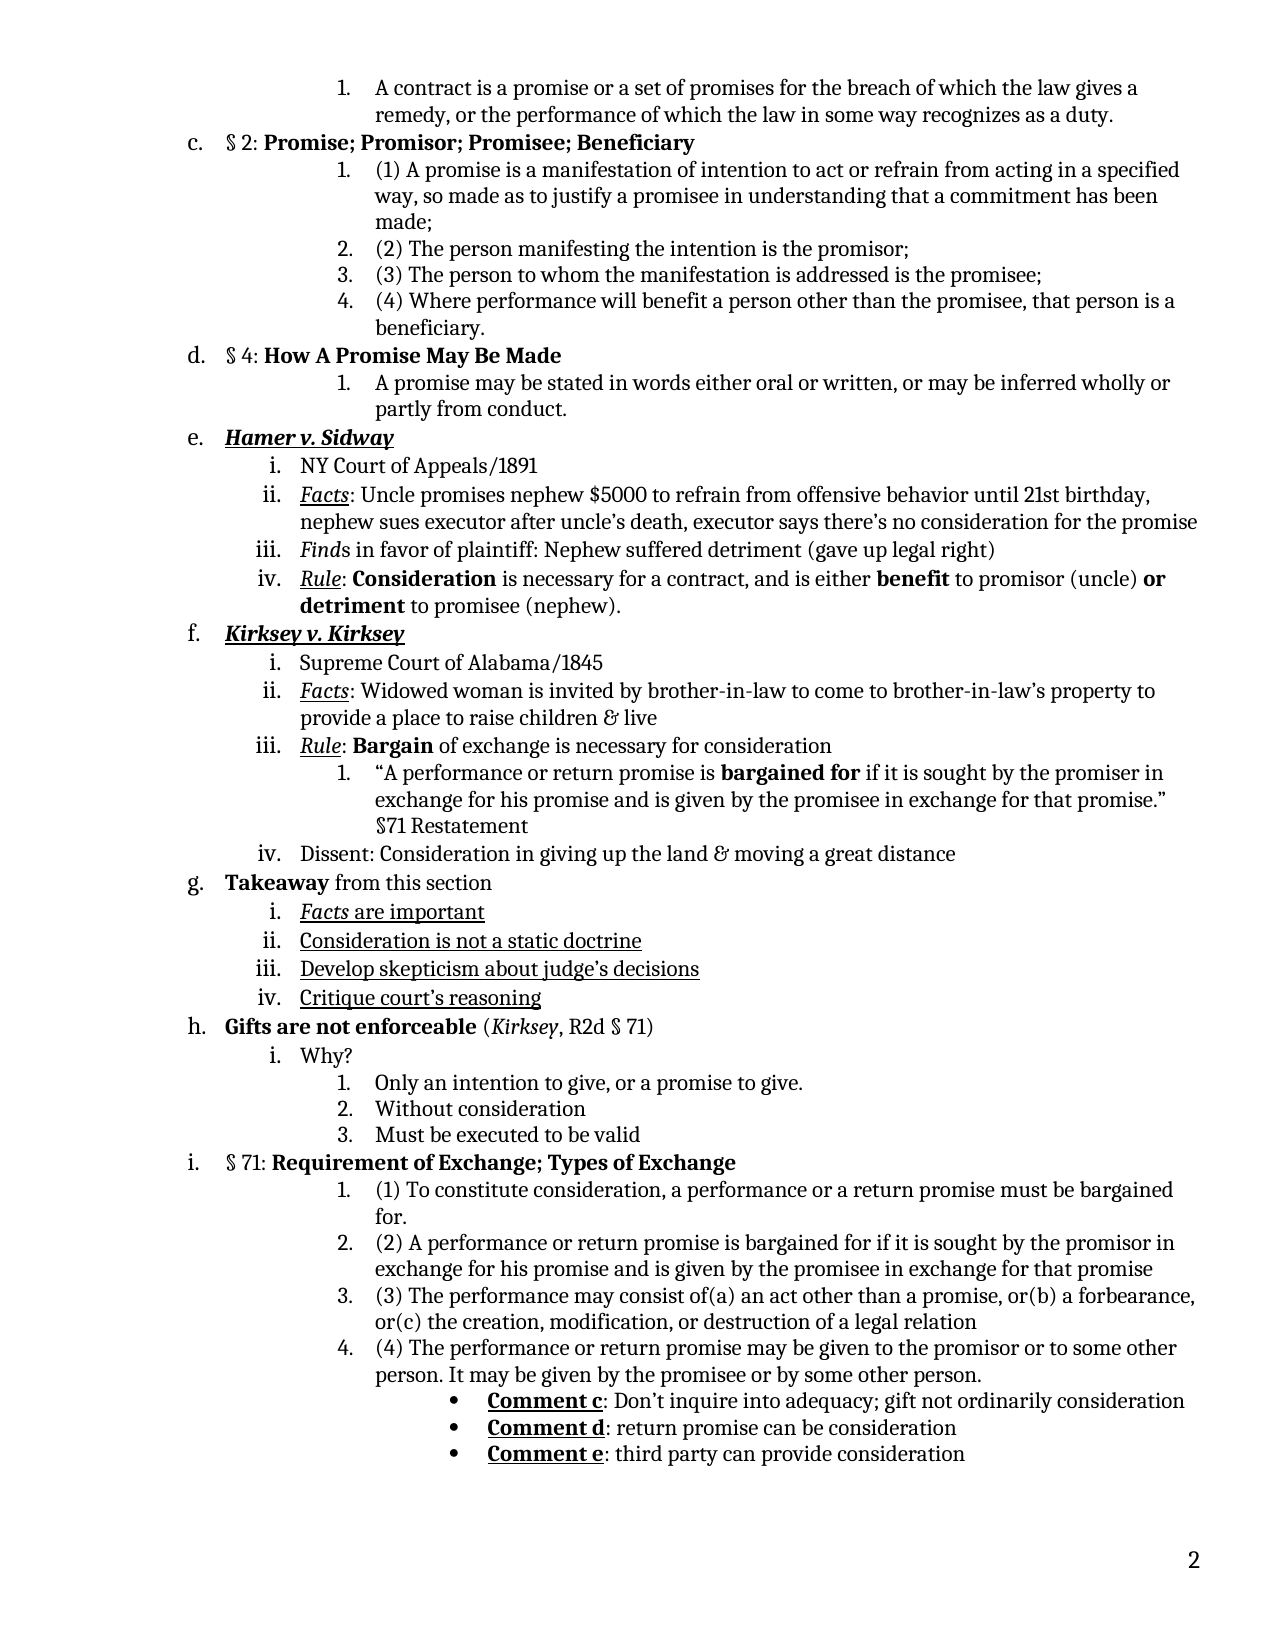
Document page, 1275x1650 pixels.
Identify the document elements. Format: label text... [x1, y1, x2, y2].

list Must be executed to be valid [337, 1122, 1200, 1148]
list § 2: Promise; Promisor; Promisee; Beneficiary [187, 128, 1200, 156]
list Comment e: third party can provide consideration [450, 1441, 1200, 1467]
list Hamer v. Sidway [187, 422, 1200, 451]
list Develop skepticism about judge’s decisions [281, 954, 1200, 983]
list NY Court of Appeals/1891 [281, 451, 1200, 480]
list (3) The performance may consist of (a) an act other than a promise, or (b) a forbearance, or (c) the creation, modification, or destruction of a legal relation [337, 1282, 1200, 1335]
list Why? [281, 1041, 1200, 1069]
list Facts: Widowed woman is invited by brother-in-law to come to brother-in-law’s property to provide a place to raise children & live [281, 676, 1200, 731]
list Kirksey v. Kirksey [187, 619, 1200, 648]
list “A performance or return promise is bargained for if it is sought by the promiser in exchange for his promise and is given by the promisee in exchange for that promise.” §71 Restatement [337, 760, 1200, 839]
list Takeaway from this section [187, 868, 1200, 897]
list Only an intention to give, or a promise to give. [337, 1069, 1200, 1096]
list Critique court’s reasoning [281, 983, 1200, 1012]
list Without consideration [337, 1096, 1200, 1122]
list Rule: Consideration is necessary for a contract, and is either benefit to promisor (uncle) or detriment to promisee (nephew). [281, 564, 1200, 619]
list Finds in favor of plaintiff: Nephew suffered detriment (gave up legal right) [281, 535, 1200, 564]
list Dissent: Consideration in giving up the land & moving a great distance [281, 839, 1200, 868]
list Rule: Bargain of exchange is necessary for consideration [281, 731, 1200, 760]
list (3) The person to whom the manifestation is addressed is the promisee; [337, 262, 1200, 288]
list Consideration is not a static doctrine [281, 926, 1200, 954]
list (1) A promise is a manifestation of intention to act or refrain from acting in a specified way, so made as to justify a promisee in understanding that a commitment has been made; [337, 156, 1200, 236]
list Comment d: return promise can be consideration [450, 1414, 1200, 1441]
list (4) Where performance will benefit a person other than the promisee, that person is a beneficiary. [337, 288, 1200, 341]
list § 71: Requirement of Exchange; Types of Exchange [187, 1148, 1200, 1177]
list A promise may be stated in words either oral or written, or may be inferred wholly or partly from conduct. [337, 370, 1200, 422]
list A contract is a promise or a set of promises for the breach of which the law gives a remedy, or the performance of which the law in some way recognizes as a duty. [337, 75, 1200, 128]
list Facts: Uncle promises nephew $5000 to refrain from offensive behavior until 21st birthday, nephew sues executor after uncle’s death, executor says there’s no consideration for the promise [281, 480, 1200, 535]
list (1) To constitute consideration, a performance or a return promise must be bargained for. [337, 1177, 1200, 1230]
list Comment c: Don’t inquire into adequacy; gift not ordinarily consideration [450, 1388, 1200, 1414]
list Facts are important [281, 897, 1200, 926]
list (2) A performance or return promise is bargained for if it is sought by the promisor in exchange for his promise and is given by the promisee in exchange for that promise [337, 1230, 1200, 1282]
list § 4: How A Promise May Be Made [187, 341, 1200, 370]
list Gifts are not enforceable (Kirksey, R2d § 71) [187, 1012, 1200, 1041]
list (4) The performance or return promise may be given to the promisor or to some other person. It may be given by the promisee or by some other person. [337, 1335, 1200, 1388]
list Supreme Court of Alabama/1845 [281, 648, 1200, 676]
list (2) The person manifesting the intention is the promisor; [337, 236, 1200, 262]
